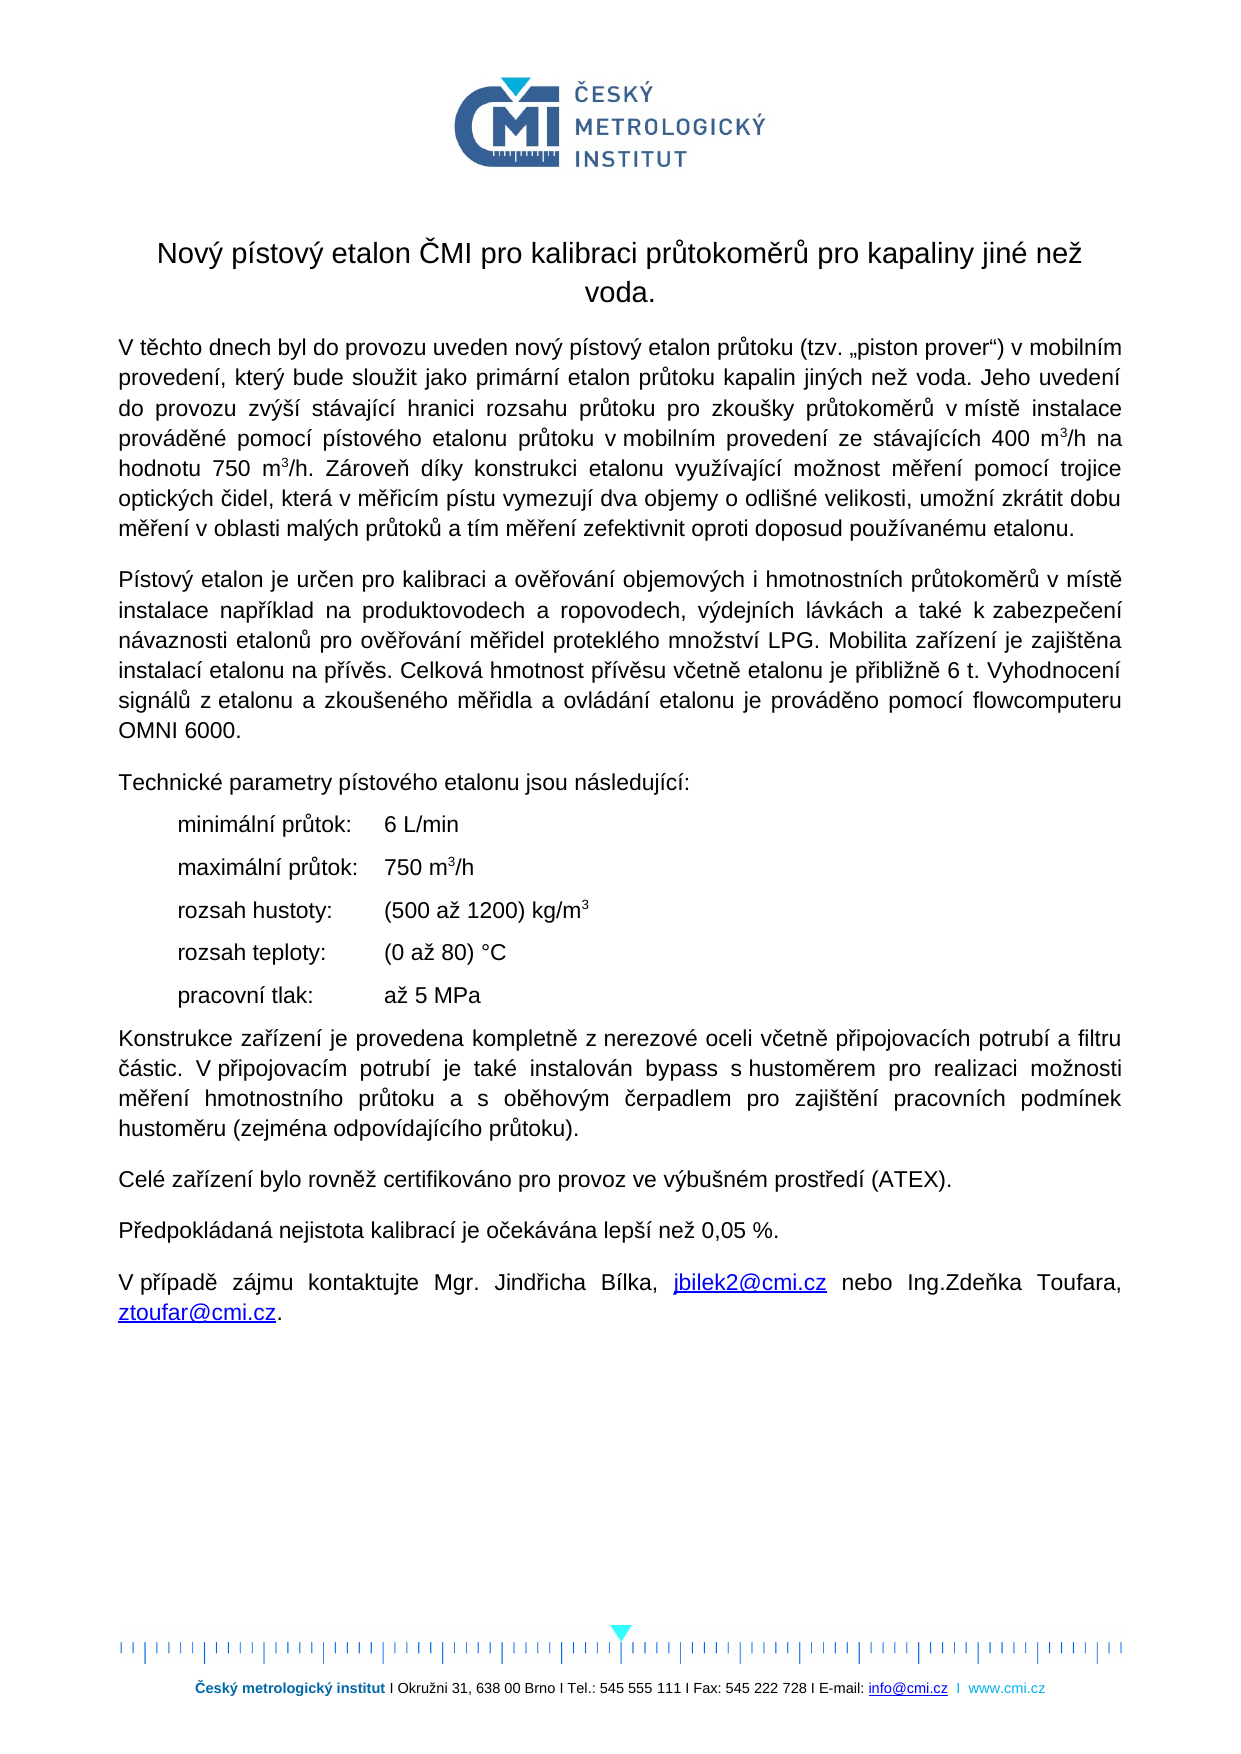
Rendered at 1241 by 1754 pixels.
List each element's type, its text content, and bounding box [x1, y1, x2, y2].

text V těchto dnech byl do provozu uveden nový pístový etalon průtoku (tzv. „piston prover“) v mobilním provedení, který bude sloužit jako primární etalon průtoku kapalin jiných než voda. Jeho uvedení do provozu zvýší stávající hranici rozsahu průtoku pro zkoušky průtokoměrů v místě instalace prováděné pomocí pístového etalonu průtoku v mobilním provedení ze stávajících 400 m3/h na hodnotu 750 m3/h. Zároveň díky konstrukci etalonu využívající možnost měření pomocí trojice optických čidel, která v měřicím pístu vymezují dva objemy o odlišné velikosti, umožní zkrátit dobu měření v oblasti malých průtoků a tím měření zefektivnit oproti doposud používanému etalonu. [118, 334, 1122, 542]
picture [443, 66, 778, 178]
text pracovní tlak: až 5 MPa [177, 982, 1122, 1008]
text Pístový etalon je určen pro kalibraci a ověřování objemových i hmotnostních průtokoměrů v místě instalace například na produktovodech a ropovodech, výdejních lávkách a také k zabezpečení návaznosti etalonů pro ověřování měřidel proteklého množství LPG. Mobilita zařízení je zajištěna instalací etalonu na přívěs. Celková hmotnost přívěsu včetně etalonu je přibližně 6 t. Vyhodnocení signálů z etalonu a zkoušeného měřidla a ovládání etalonu je prováděno pomocí flowcomputeru OMNI 6000. [118, 566, 1122, 744]
picture [118, 1624, 1123, 1664]
text Celé zařízení bylo rovněž certifikováno pro provoz ve výbušném prostředí (ATEX). [118, 1166, 1122, 1193]
text Technické parametry pístového etalonu jsou následující: [118, 768, 1122, 795]
text Konstrukce zařízení je provedena kompletně z nerezové oceli včetně připojovacích potrubí a filtru částic. V připojovacím potrubí je také instalován bypass s hustoměrem pro realizaci možnosti měření hmotnostního průtoku a s oběhovým čerpadlem pro zajištění pracovních podmínek hustoměru (zejména odpovídajícího průtoku). [118, 1025, 1122, 1142]
text rozsah teploty: (0 až 80) °C [177, 939, 1122, 966]
text rozsah hustoty: (500 až 1200) kg/m3 [177, 897, 1122, 923]
text Nový pístový etalon ČMI pro kalibraci průtokoměrů pro kapaliny jiné než voda. [118, 236, 1122, 308]
text minimální průtok: 6 L/min [177, 811, 1122, 838]
text V případě zájmu kontaktujte Mgr. Jindřicha Bílka, jbilek2@cmi.cz nebo Ing.Zdeňka Toufara, ztoufar@cmi.cz. [118, 1268, 1122, 1325]
picture [1012, 1685, 1017, 1693]
text Předpokládaná nejistota kalibrací je očekávána lepší než 0,05 %. [118, 1217, 1122, 1244]
text maximální průtok: 750 m3/h [177, 854, 1122, 880]
